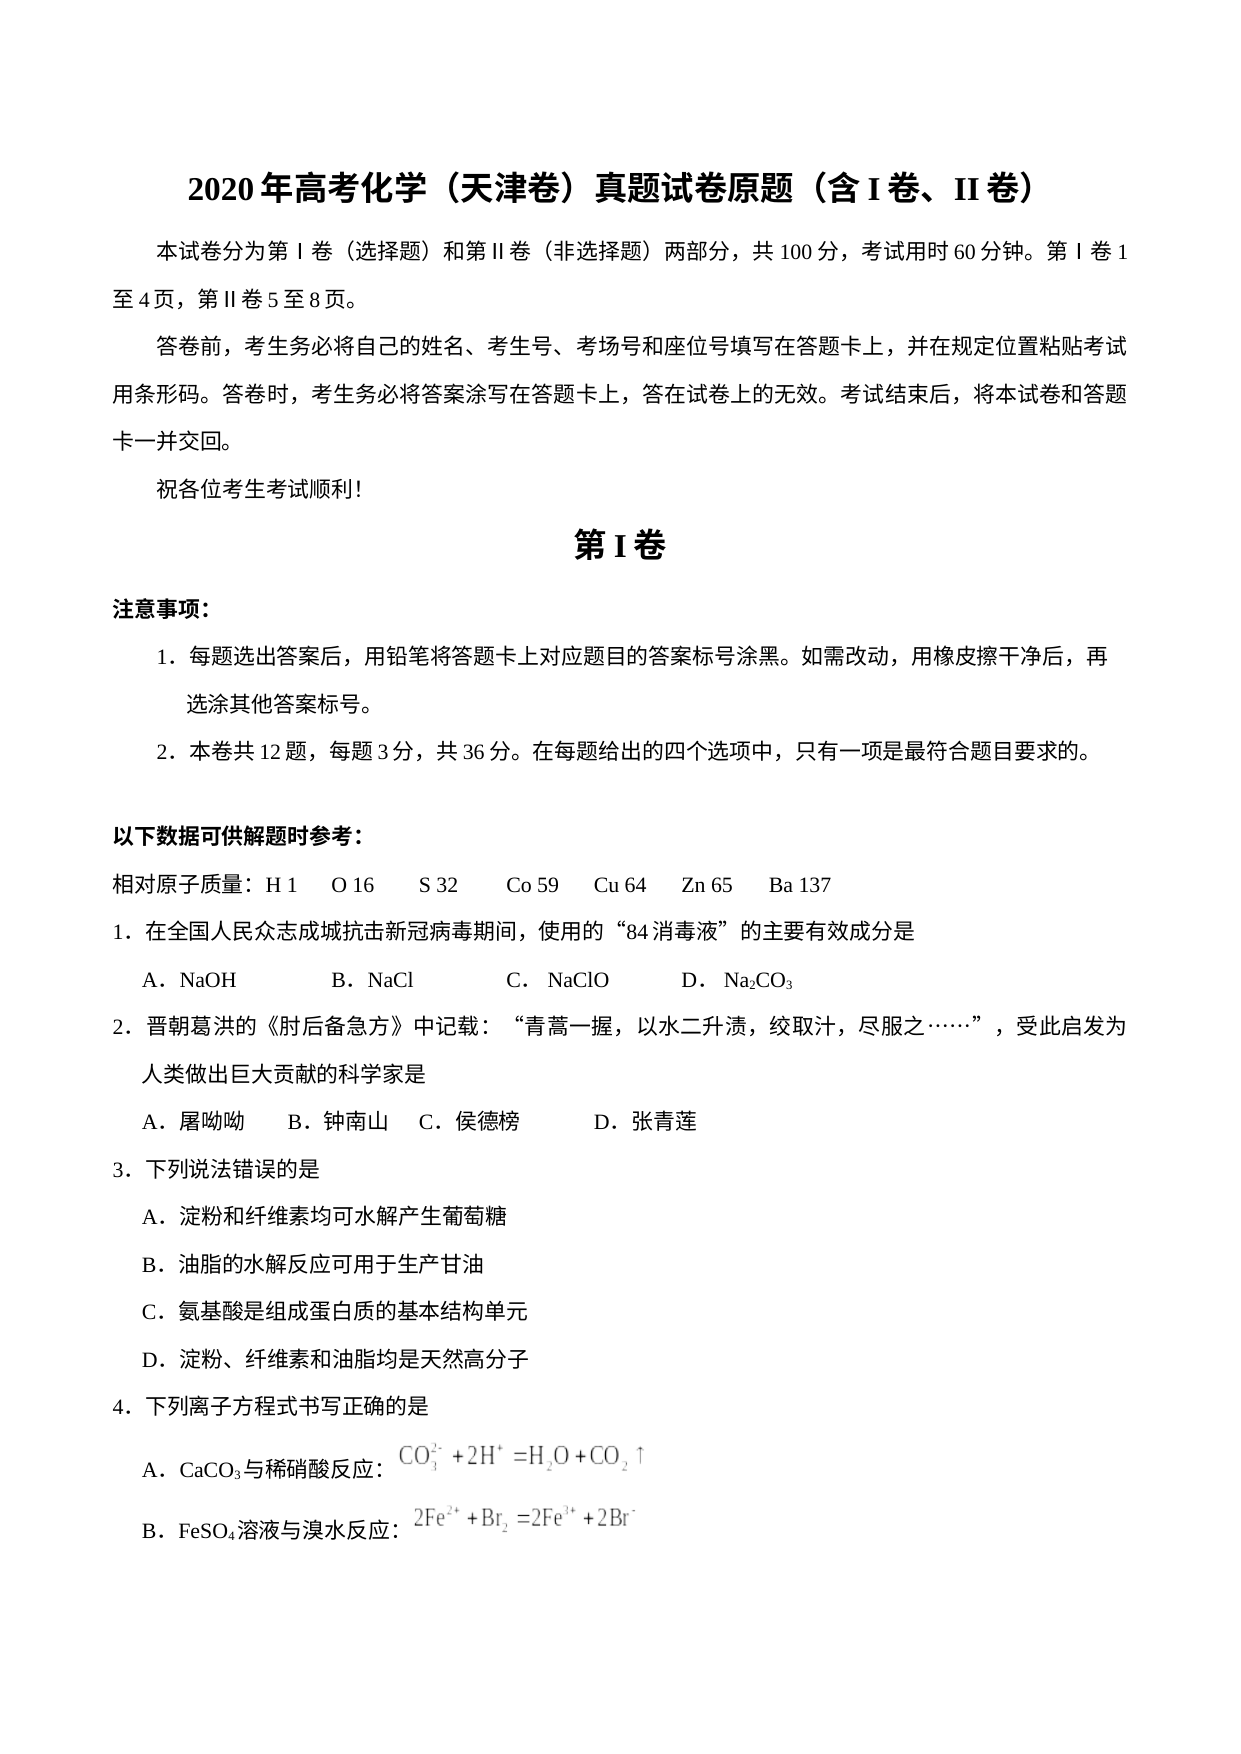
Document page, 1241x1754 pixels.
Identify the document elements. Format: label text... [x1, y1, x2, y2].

text A．屠呦呦 B．钟南山 C．侯德榜 D．张青莲 [142, 1104, 1128, 1136]
text D．淀粉、纤维素和油脂均是天然高分子 [142, 1342, 1128, 1373]
text 答卷前，考生务必将自己的姓名、考生号、考场号和座位号填写在答题卡上，并在规定位置粘贴考试用条形码。答卷时，考生务必将答案涂写在答题卡上，答在试卷上的无效。考试结束后，将本试卷和答题卡一并交回。 [112, 329, 1128, 456]
text 1．在全国人民众志成城抗击新冠病毒期间，使用的“84消毒液”的主要有效成分是 [112, 914, 1128, 946]
text C．氨基酸是组成蛋白质的基本结构单元 [142, 1294, 1128, 1326]
text 2．本卷共12题，每题3分，共36分。在每题给出的四个选项中，只有一项是最符合题目要求的。 [156, 734, 1128, 766]
text 2．晋朝葛洪的《肘后备急方》中记载：“青蒿一握，以水二升渍，绞取汁，尽服之……”，受此启发为人类做出巨大贡献的科学家是 [112, 1009, 1128, 1088]
text 祝各位考生考试顺利！ [112, 472, 1128, 503]
text B．油脂的水解反应可用于生产甘油 [142, 1247, 1128, 1278]
text A．NaOH B．NaCl C． NaClO D． Na2CO3 [142, 962, 1128, 993]
text 以下数据可供解题时参考： [112, 819, 1128, 851]
text 第I卷 [112, 519, 1128, 567]
text A．淀粉和纤维素均可水解产生葡萄糖 [142, 1199, 1128, 1231]
text 相对原子质量：H 1 O 16 S 32 Co 59 Cu 64 Zn 65 Ba 137 [112, 867, 1128, 898]
text 3．下列说法错误的是 [112, 1152, 1128, 1183]
text B．FeSO4溶液与溴水反应： [142, 1499, 1128, 1545]
text A．CaCO3与稀硝酸反应： [142, 1437, 1128, 1484]
text 1．每题选出答案后，用铅笔将答题卡上对应题目的答案标号涂黑。如需改动，用橡皮擦干净后，再选涂其他答案标号。 [156, 639, 1128, 718]
text 注意事项： [112, 592, 1128, 623]
text 2020年高考化学（天津卷）真题试卷原题（含I卷、II卷） [112, 162, 1128, 210]
text 4．下列离子方程式书写正确的是 [112, 1389, 1128, 1421]
text 本试卷分为第Ⅰ卷（选择题）和第Ⅱ卷（非选择题）两部分，共100分，考试用时60分钟。第Ⅰ卷1至4页，第Ⅱ卷5至8页。 [112, 234, 1128, 313]
